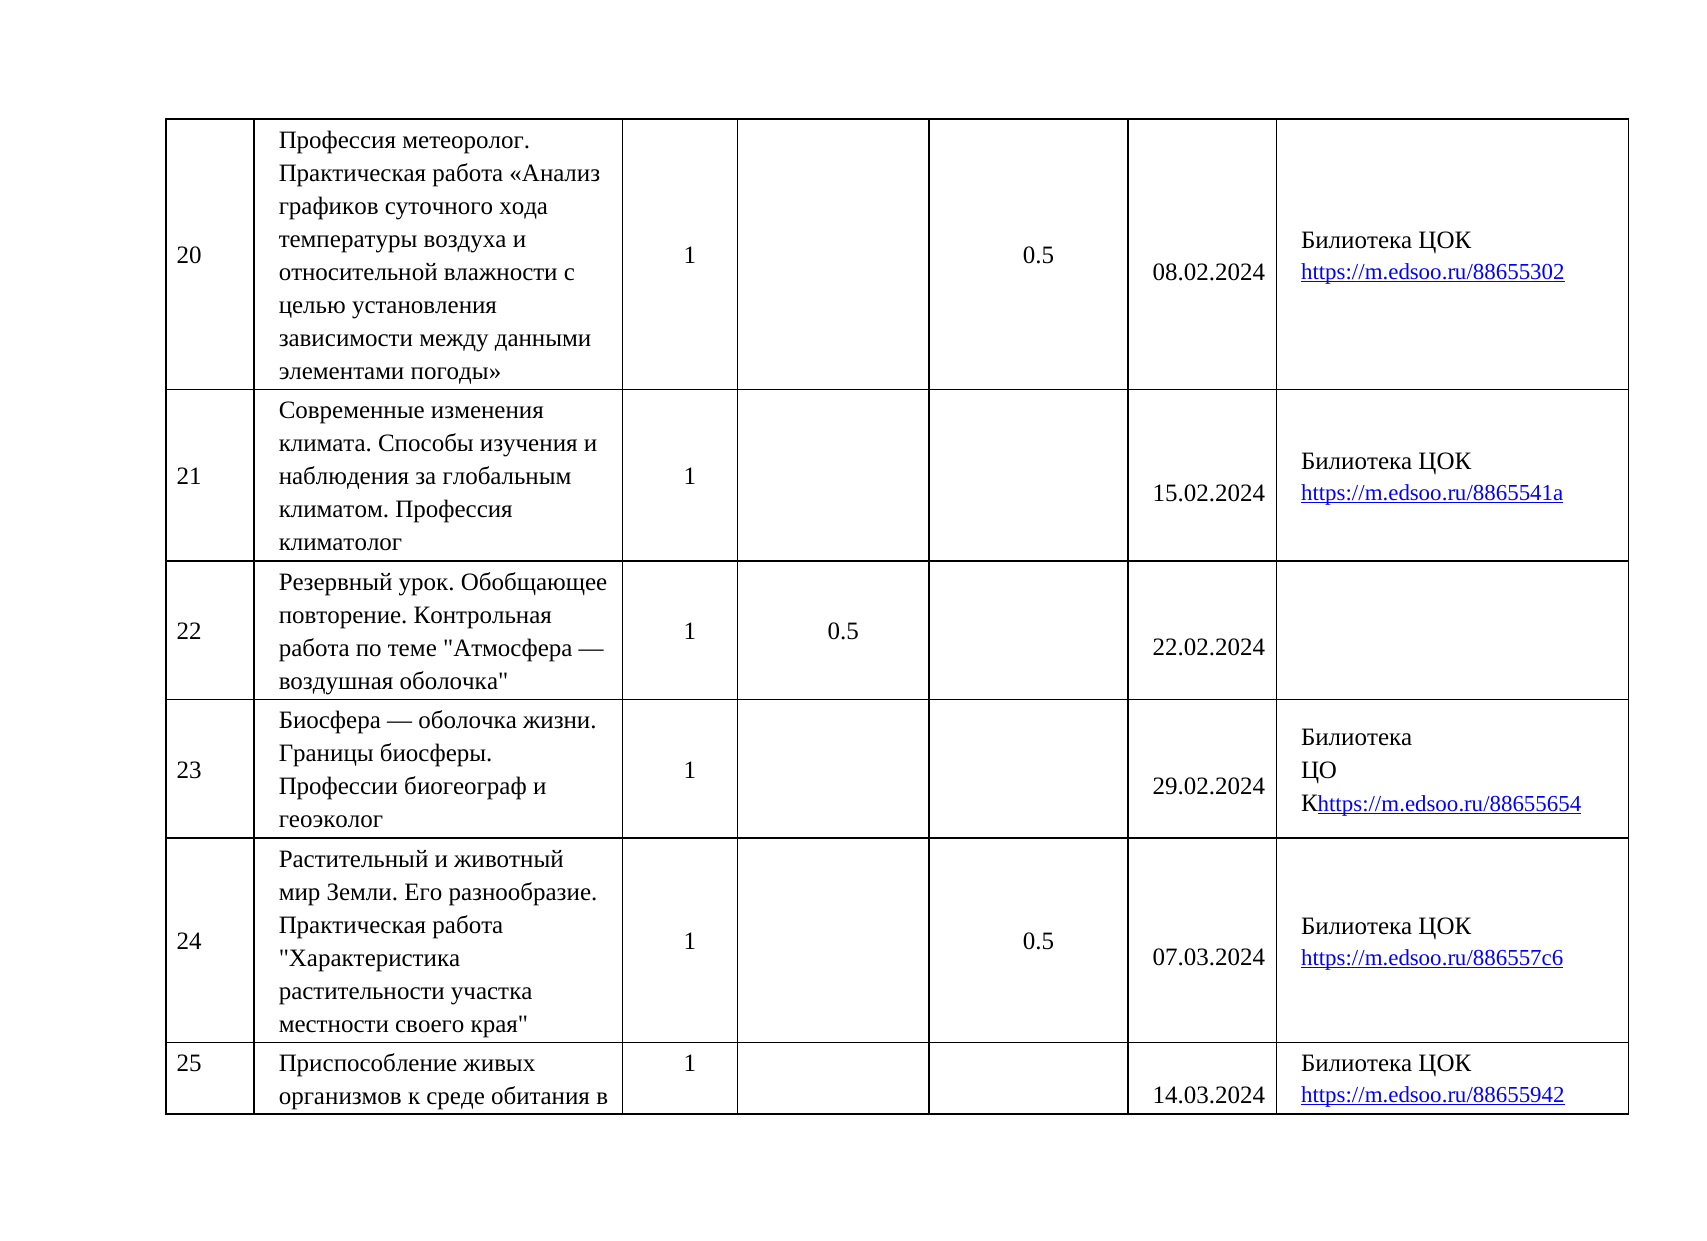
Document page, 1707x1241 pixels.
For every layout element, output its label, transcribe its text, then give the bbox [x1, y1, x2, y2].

table_cell 22.02.2024 [1129, 562, 1276, 698]
table_cell Билиотека ЦОК https://m.edsoo.ru/88655302 [1277, 120, 1628, 389]
table_cell Билиотека ЦОК https://m.edsoo.ru/886557c6 [1277, 839, 1628, 1041]
table_cell Билиотека ЦОК https://m.edsoo.ru/8865541a [1277, 390, 1628, 560]
table_cell [738, 1043, 928, 1113]
table_cell 15.02.2024 [1129, 390, 1276, 560]
table_cell [738, 390, 928, 560]
table_cell Билиотека ЦОКhttps://m.edsoo.ru/88655654 [1277, 700, 1628, 837]
table_cell [738, 700, 928, 837]
table_cell [1277, 562, 1628, 698]
table_cell 1 [623, 120, 737, 389]
table_cell 08.02.2024 [1129, 120, 1276, 389]
table_cell 20 [167, 120, 253, 389]
table_cell Современные изменения климата. Способы изучения и наблюдения за глобальным климатом. Профессия климатолог [255, 390, 622, 560]
table_cell 25 [167, 1043, 253, 1113]
table_cell 0.5 [930, 839, 1127, 1041]
table_cell 1 [623, 700, 737, 837]
table_cell 07.03.2024 [1129, 839, 1276, 1041]
table_cell 24 [167, 839, 253, 1041]
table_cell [255, 1043, 622, 1113]
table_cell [1277, 1043, 1628, 1113]
table_cell Биосфера — оболочка жизни. Границы биосферы. Профессии биогеограф и геоэколог [255, 700, 622, 837]
table_cell 1 [623, 839, 737, 1041]
table_cell [930, 562, 1127, 698]
table_cell 1 [623, 390, 737, 560]
table_cell 1 [623, 562, 737, 698]
table_cell 0.5 [930, 120, 1127, 389]
table_cell Растительный и животный мир Земли. Его разнообразие. Практическая работа "Характеристика растительности участка местности своего края" [255, 839, 622, 1041]
table_cell 23 [167, 700, 253, 837]
table_cell [930, 390, 1127, 560]
table_cell [738, 120, 928, 389]
table_cell 22 [167, 562, 253, 698]
table_cell [930, 1043, 1127, 1113]
table_cell 0.5 [738, 562, 928, 698]
table_cell 29.02.2024 [1129, 700, 1276, 837]
table_cell [738, 839, 928, 1041]
table_cell [930, 700, 1127, 837]
table_cell Резервный урок. Обобщающее повторение. Контрольная работа по теме "Атмосфера — воздушная оболочка" [255, 562, 622, 698]
table_cell 21 [167, 390, 253, 560]
table_cell Профессия метеоролог. Практическая работа «Анализ графиков суточного хода температуры воздуха и относительной влажности с целью установления зависимости между данными элементами погоды» [255, 120, 622, 389]
table_cell 1 [623, 1043, 737, 1113]
table_cell 14.03.2024 [1129, 1043, 1276, 1113]
